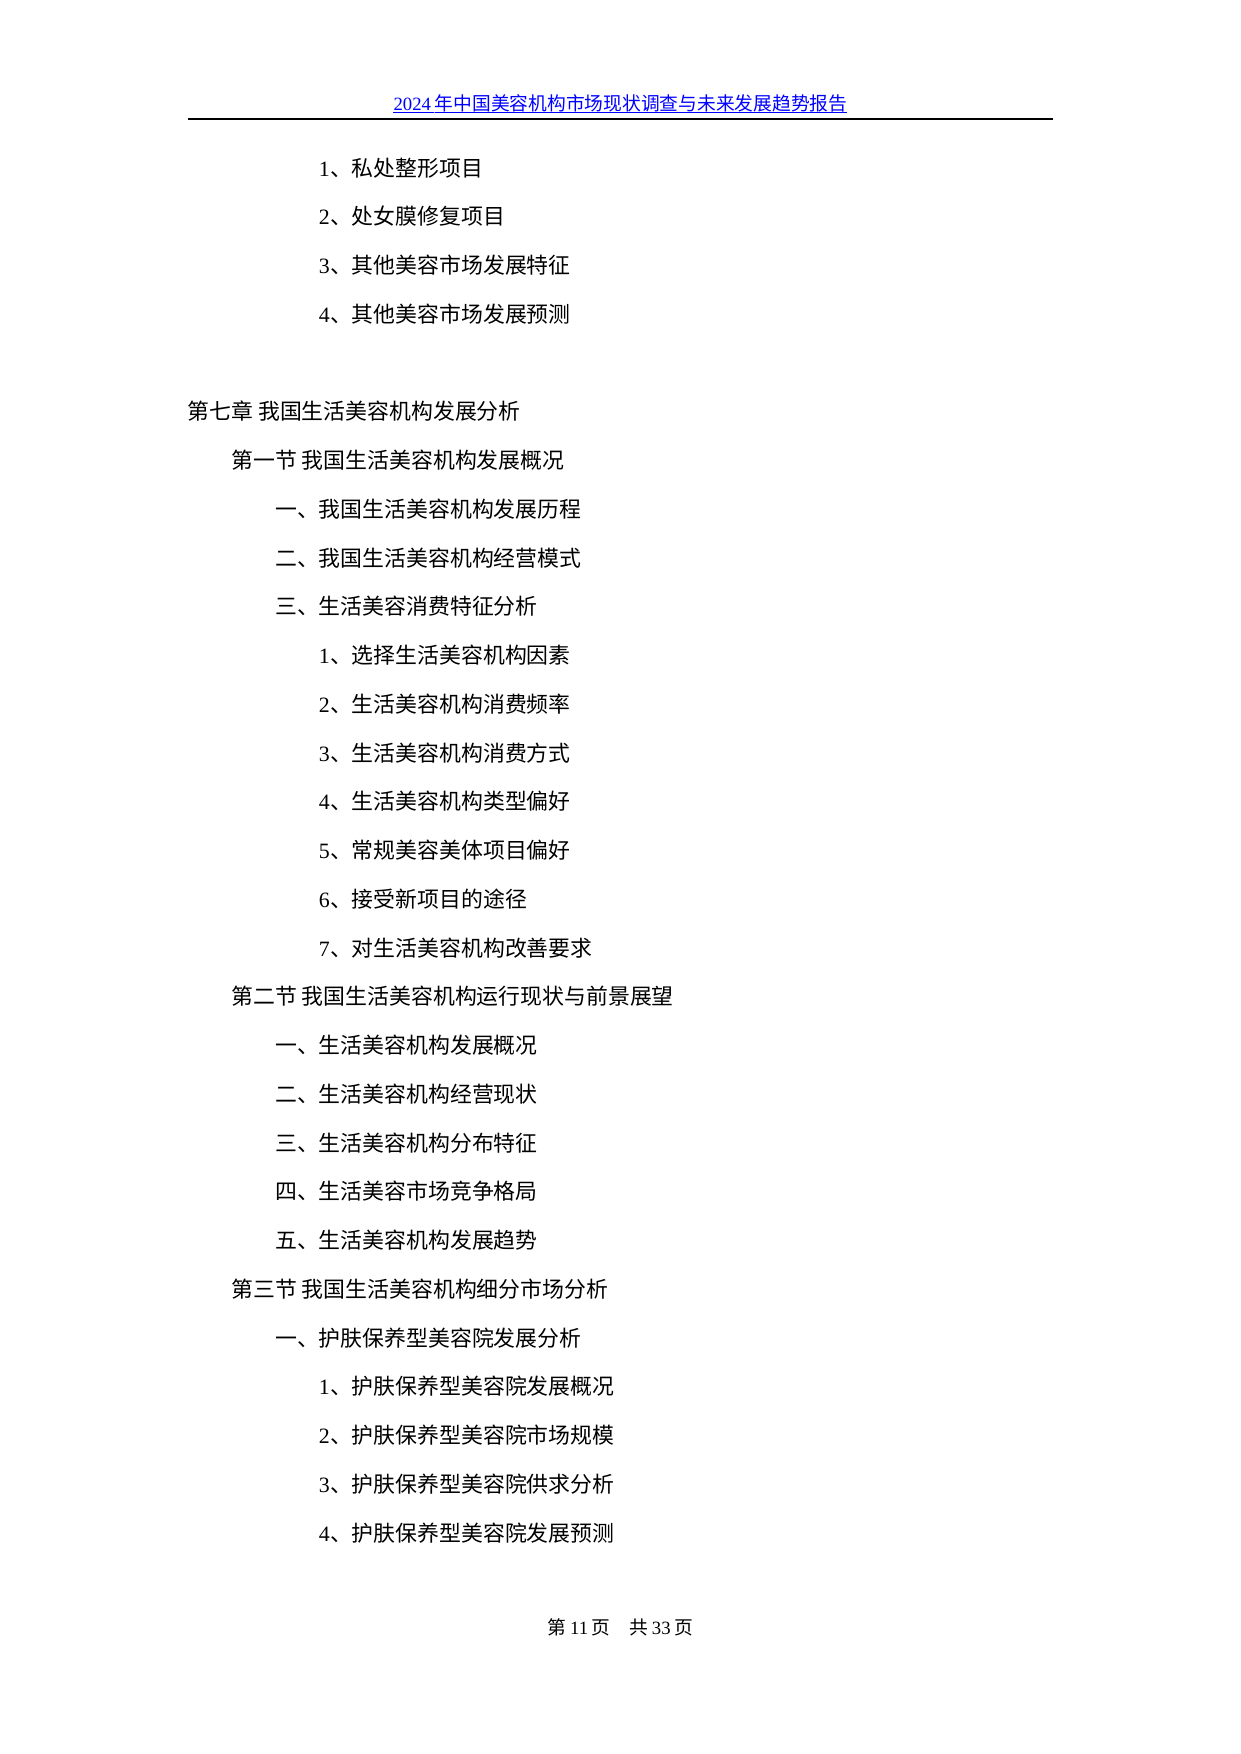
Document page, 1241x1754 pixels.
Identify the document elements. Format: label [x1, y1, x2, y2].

text [187, 150, 1053, 1548]
